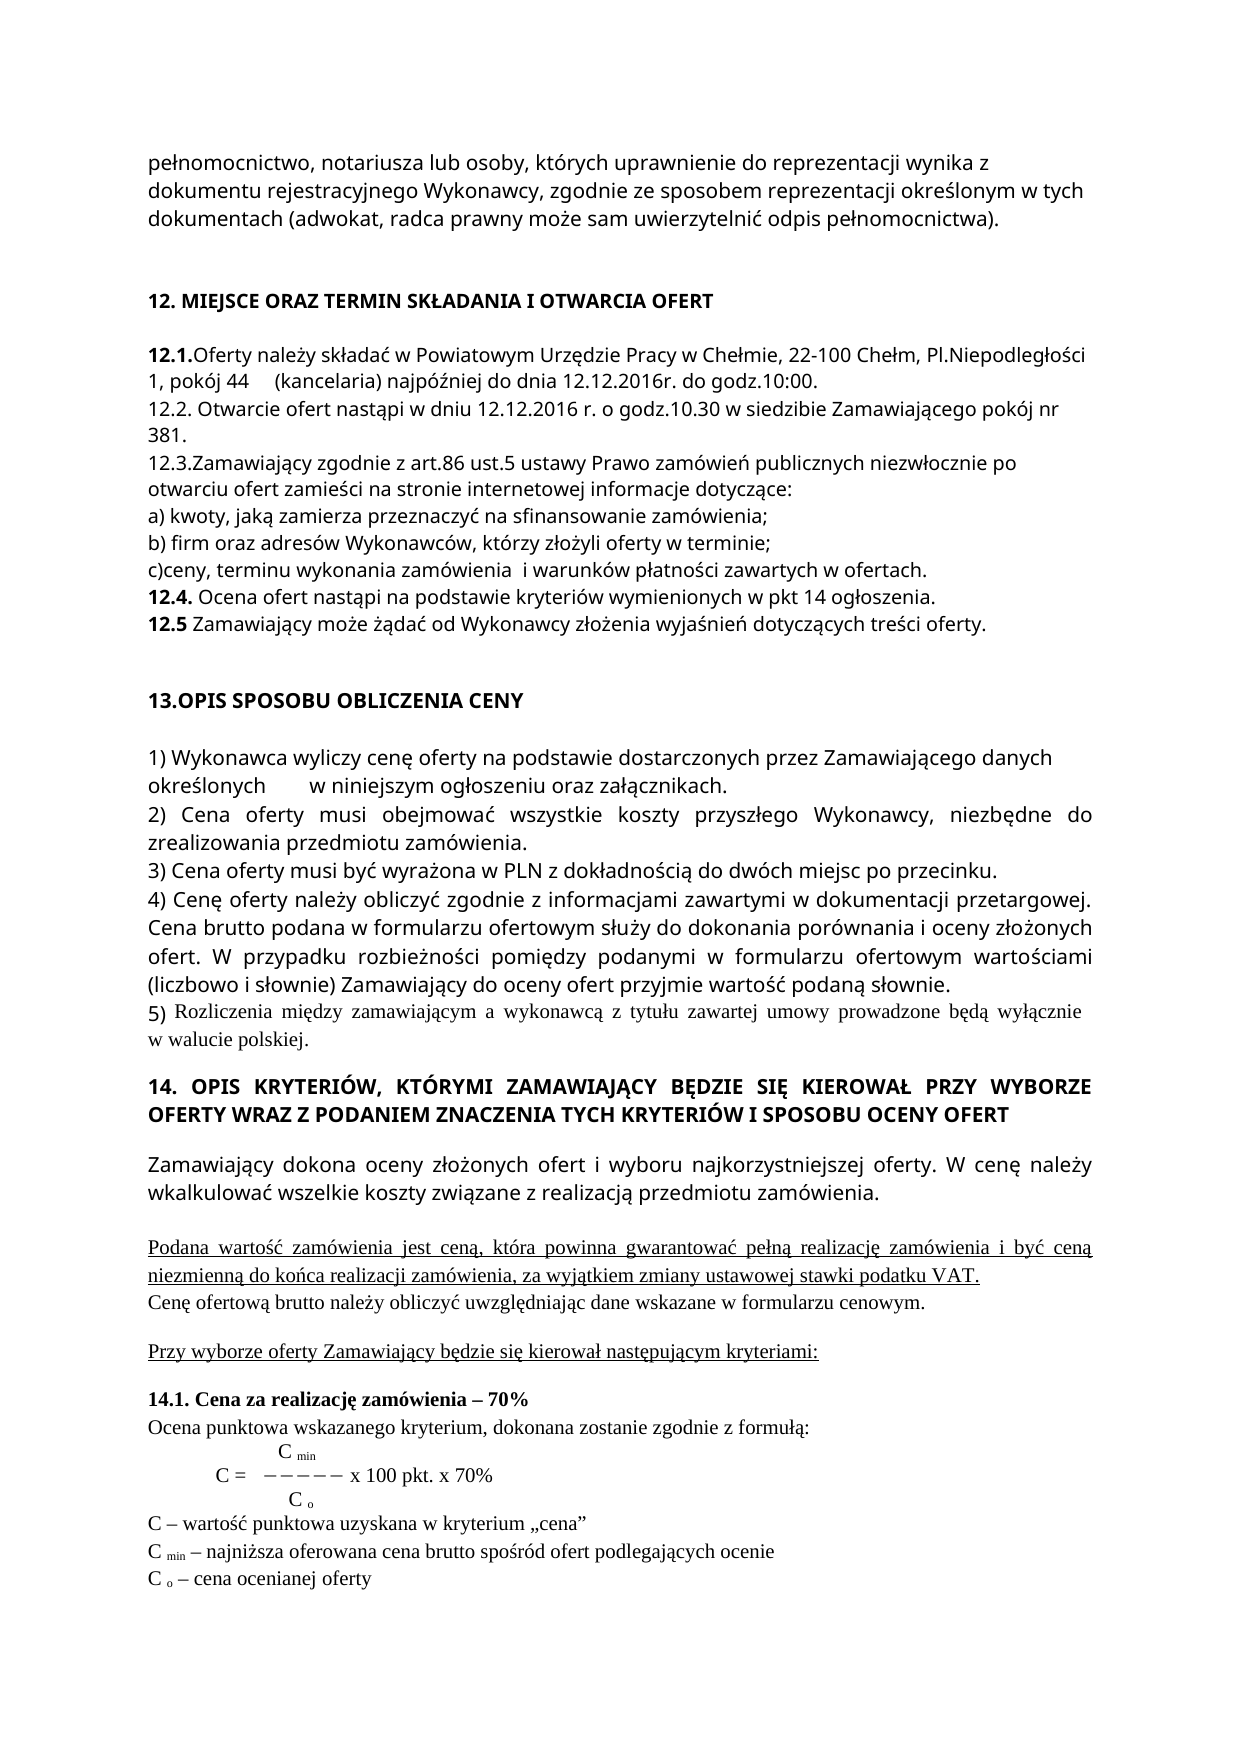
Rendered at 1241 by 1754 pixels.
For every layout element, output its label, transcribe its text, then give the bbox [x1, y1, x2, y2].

text C min [148, 1439, 1093, 1463]
text 3) Cena oferty musi być wyrażona w PLN z dokładnością do dwóch miejsc po przecinku. [148, 857, 1093, 885]
text 14. OPIS KRYTERIÓW, KTÓRYMI ZAMAWIAJĄCY BĘDZIE SIĘ KIEROWAŁ PRZY WYBORZE OFERTY WRAZ Z PODANIEM ZNACZENIA TYCH KRYTERIÓW I SPOSOBU OCENY OFERT [148, 1072, 1093, 1129]
text c)ceny, terminu wykonania zamówienia i warunków płatności zawartych w ofertach. [148, 557, 1093, 584]
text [148, 148, 1093, 233]
text a) kwoty, jaką zamierza przeznaczyć na sfinansowanie zamówienia; [148, 503, 1093, 530]
text Zamawiający dokona oceny złożonych ofert i wyboru najkorzystniejszej oferty. W cenę należy wkalkulować wszelkie koszty związane z realizacją przedmiotu zamówienia. [148, 1150, 1093, 1207]
text 13.OPIS SPOSOBU OBLICZENIA CENY [148, 686, 1093, 714]
text C o [148, 1487, 1093, 1511]
text 12.1.Oferty należy składać w Powiatowym Urzędzie Pracy w Chełmie, 22-100 Chełm, Pl.Niepodległości 1, pokój 44 (kancelaria) najpóźniej do dnia 12.12.2016r. do godz.10:00. [148, 341, 1093, 395]
text 12.3.Zamawiający zgodnie z art.86 ust.5 ustawy Prawo zamówień publicznych niezwłocznie po otwarciu ofert zamieści na stronie internetowej informacje dotyczące: [148, 449, 1093, 503]
text 12. MIEJSCE ORAZ TERMIN SKŁADANIA I OTWARCIA OFERT [148, 287, 1093, 314]
text C – wartość punktowa uzyskana w kryterium „cena” [148, 1511, 1093, 1535]
text C = x 100 pkt. x 70% [148, 1463, 1093, 1487]
text Podana wartość zamówienia jest ceną, która powinna gwarantować pełną realizację zamówienia i być ceną niezmienną do końca realizacji zamówienia, za wyjątkiem zmiany ustawowej stawki podatku VAT. [148, 1257, 1093, 1287]
text 12.2. Otwarcie ofert nastąpi w dniu 12.12.2016 r. o godz.10.30 w siedzibie Zamawiającego pokój nr 381. [148, 395, 1093, 449]
text b) firm oraz adresów Wykonawców, którzy złożyli oferty w terminie; [148, 530, 1093, 557]
text 12.4. Ocena ofert nastąpi na podstawie kryteriów wymienionych w pkt 14 ogłoszenia. [148, 584, 1093, 611]
text Przy wyborze oferty Zamawiający będzie się kierował następującym kryteriami: [148, 1339, 1093, 1363]
text 4) Cenę oferty należy obliczyć zgodnie z informacjami zawartymi w dokumentacji przetargowej. Cena brutto podana w formularzu ofertowym służy do dokonania porównania i oceny złożonych ofert. W przypadku rozbieżności pomiędzy podanymi w formularzu ofertowym wartościami (liczbowo i słownie) Zamawiający do oceny ofert przyjmie wartość podaną słownie. [148, 885, 1093, 999]
text 14.1. Cena za realizację zamówienia – 70% [148, 1387, 1093, 1411]
text 2) Cena oferty musi obejmować wszystkie koszty przyszłego Wykonawcy, niezbędne do zrealizowania przedmiotu zamówienia. [148, 800, 1093, 857]
text Cenę ofertową brutto należy obliczyć uwzględniając dane wskazane w formularzu cenowym. [148, 1290, 1093, 1314]
text 12.5 Zamawiający może żądać od Wykonawcy złożenia wyjaśnień dotyczących treści oferty. [148, 611, 1093, 638]
text C o – cena ocenianej oferty [148, 1566, 1093, 1590]
text 1) Wykonawca wyliczy cenę oferty na podstawie dostarczonych przez Zamawiającego danych określonych w niniejszym ogłoszeniu oraz załącznikach. [148, 743, 1093, 800]
text C min – najniższa oferowana cena brutto spośród ofert podlegających ocenie [148, 1539, 1093, 1563]
text Ocena punktowa wskazanego kryterium, dokonana zostanie zgodnie z formułą: [148, 1415, 1093, 1439]
text Podana wartość zamówienia jest ceną, która powinna gwarantować pełną realizację zamówienia i być ceną niezmienną do końca realizacji zamówienia, za wyjątkiem zmiany ustawowej stawki podatku VAT. [148, 1235, 1093, 1256]
text 5) Rozliczenia między zamawiającym a wykonawcą z tytułu zawartej umowy prowadzone będą wyłącznie w walucie polskiej. [148, 999, 1093, 1051]
